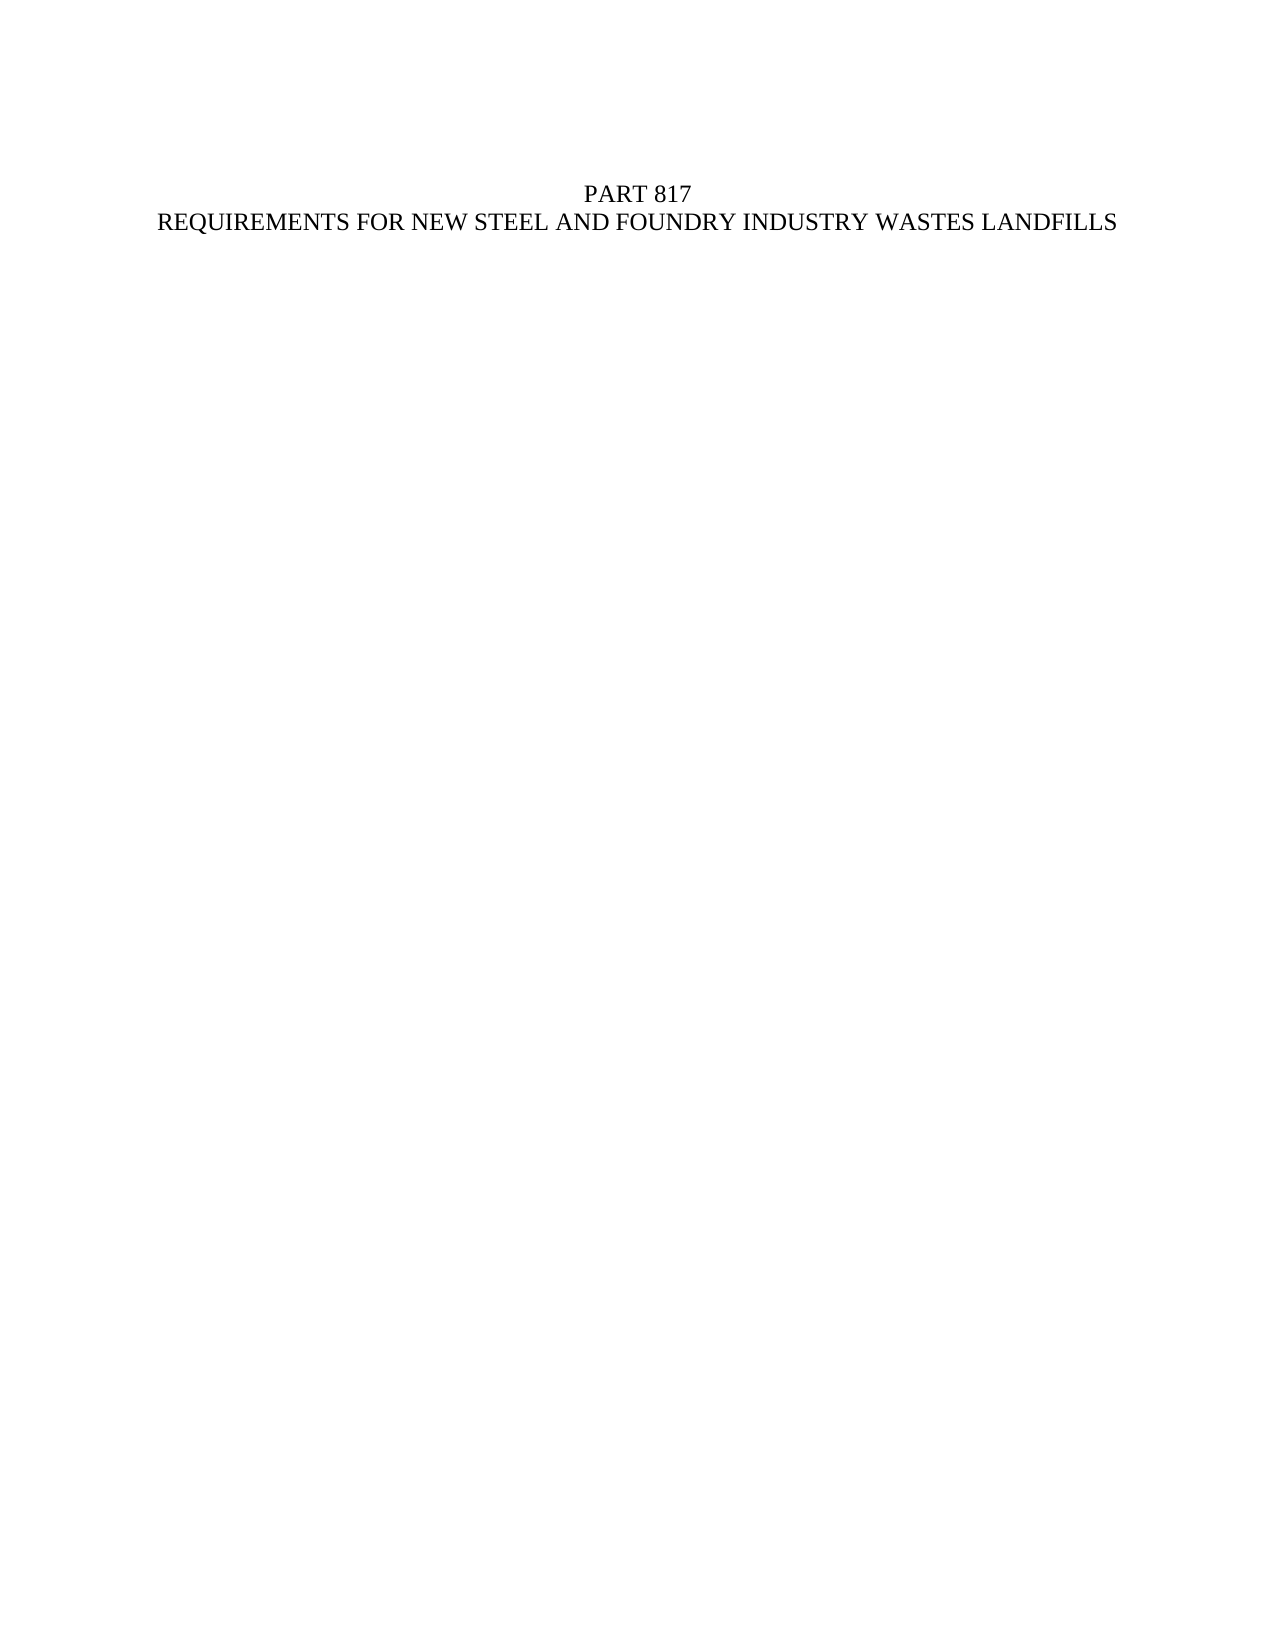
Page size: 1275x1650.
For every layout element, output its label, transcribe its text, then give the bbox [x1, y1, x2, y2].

text REQUIREMENTS FOR NEW STEEL AND FOUNDRY INDUSTRY WASTES LANDFILLS [150, 207, 1125, 236]
text PART 817 [150, 179, 1125, 207]
